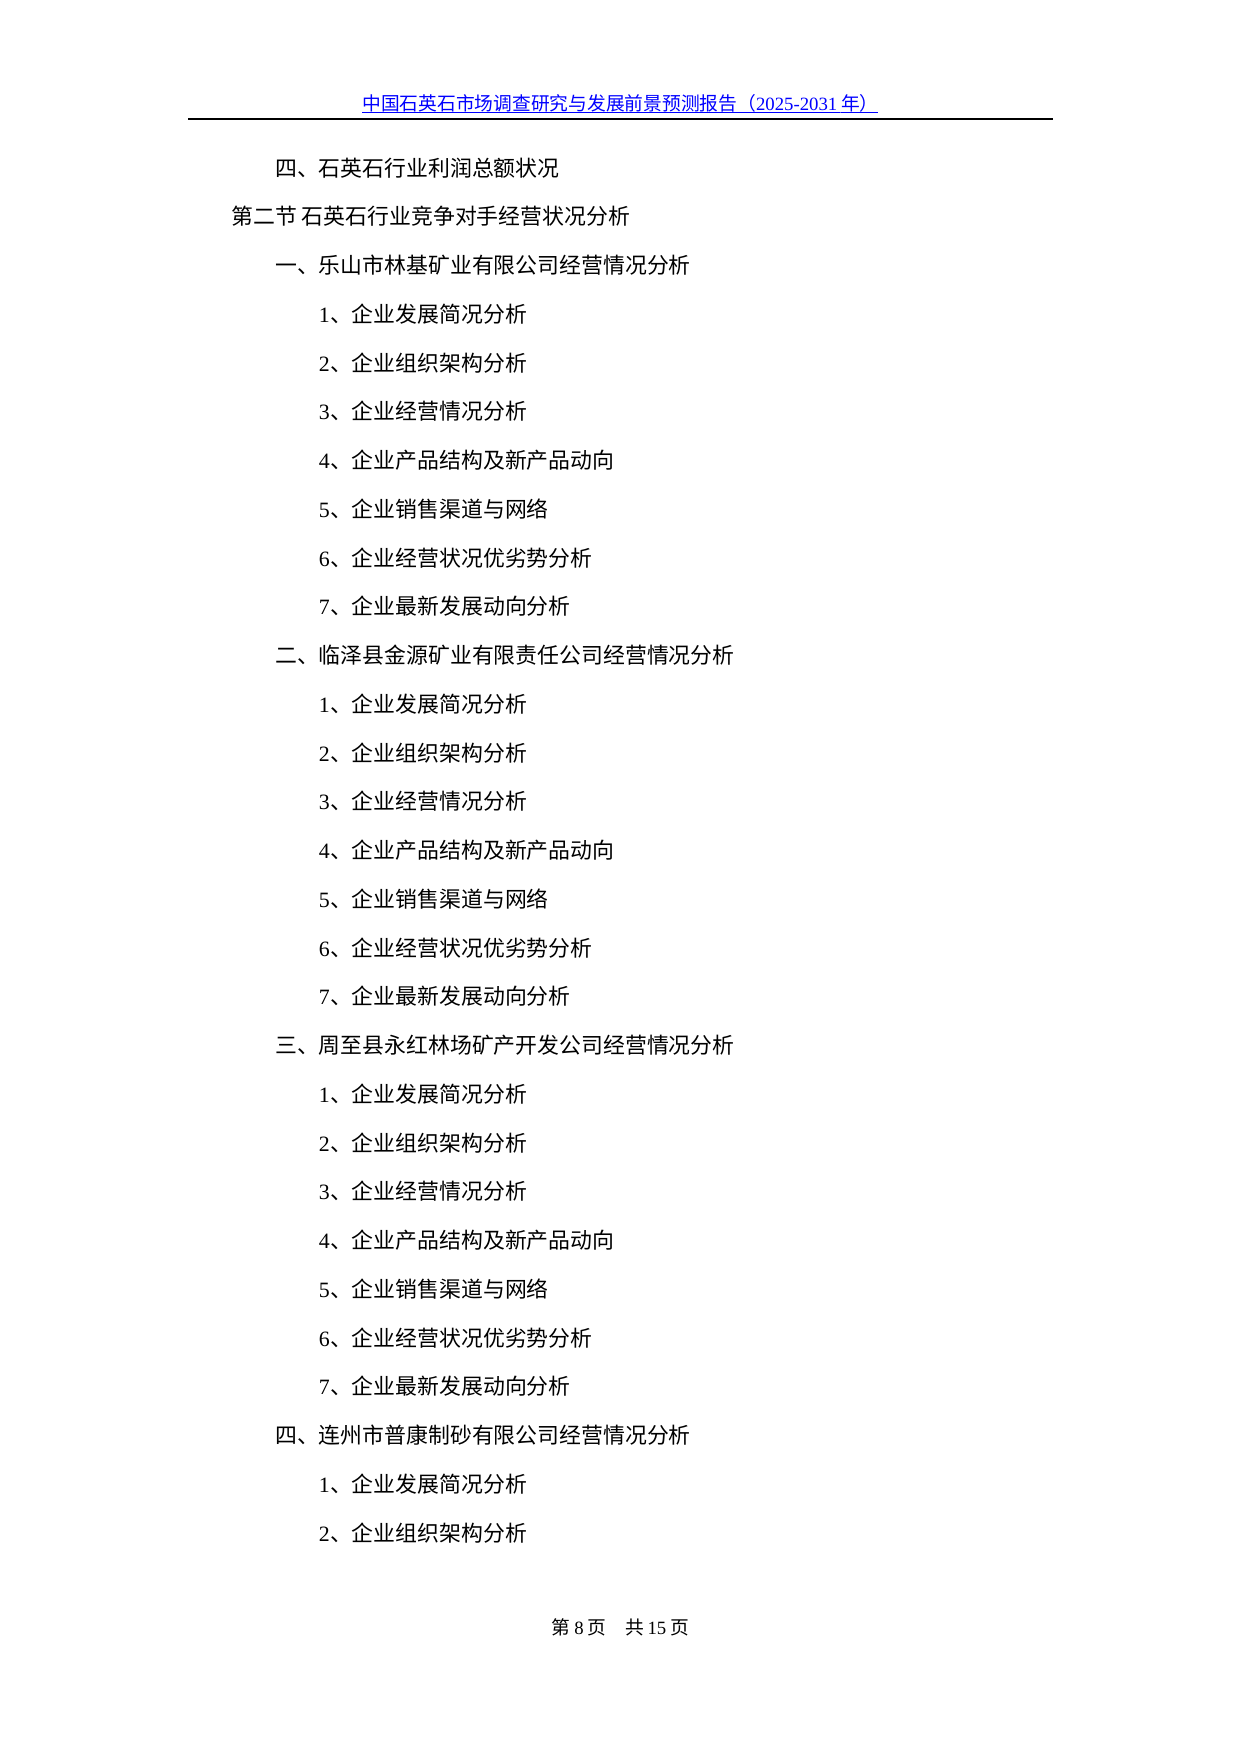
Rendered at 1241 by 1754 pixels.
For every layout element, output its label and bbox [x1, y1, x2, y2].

text [187, 150, 1053, 1548]
